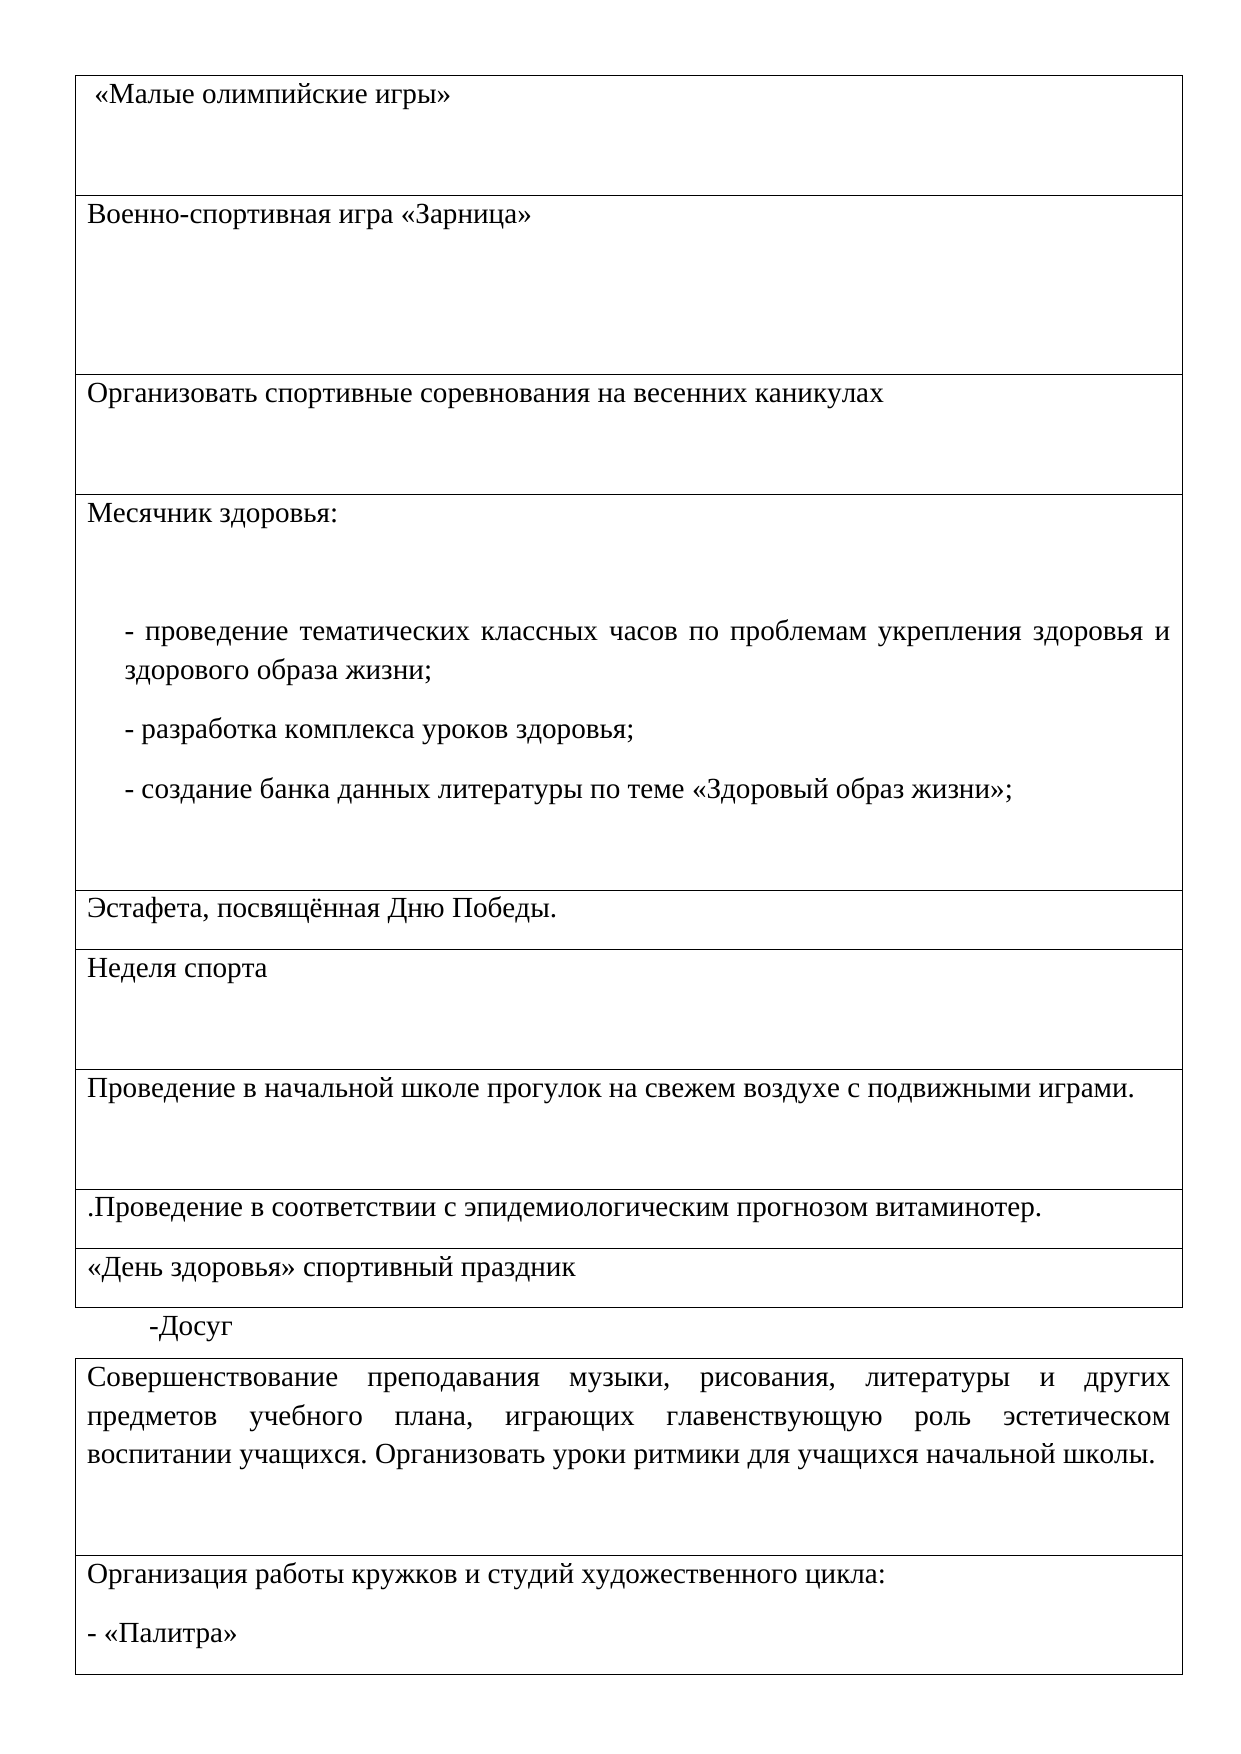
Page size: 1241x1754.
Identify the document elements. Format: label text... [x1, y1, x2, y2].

table_cell Месячник здоровья: - проведение тематических классных часов по проблемам укрепления здоровья и здорового образа жизни; - разработка комплекса уроков здоровья; - создание банка данных литературы по теме «Здоровый образ жизни»; [76, 495, 1182, 889]
text -Досуг [75, 1308, 1165, 1342]
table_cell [76, 1556, 1182, 1674]
table_cell Неделя спорта [76, 950, 1182, 1069]
table_cell «День здоровья» спортивный праздник [76, 1249, 1182, 1307]
table_cell Проведение в начальной школе прогулок на свежем воздухе с подвижными играми. [76, 1070, 1182, 1188]
table_cell Организовать спортивные соревнования на весенних каникулах [76, 375, 1182, 494]
table_cell .Проведение в соответствии с эпидемиологическим прогнозом витаминотер. [76, 1190, 1182, 1248]
table_cell «Малые олимпийские игры» [76, 76, 1182, 195]
table_cell Эстафета, посвящённая Дню Победы. [76, 891, 1182, 949]
table_cell Военно-спортивная игра «Зарница» [76, 196, 1182, 374]
table_header Совершенствование преподавания музыки, рисования, литературы и других предметов учебного плана, играющих главенствующую роль эстетическом воспитании учащихся. Организовать уроки ритмики для учащихся начальной школы. [76, 1359, 1182, 1555]
